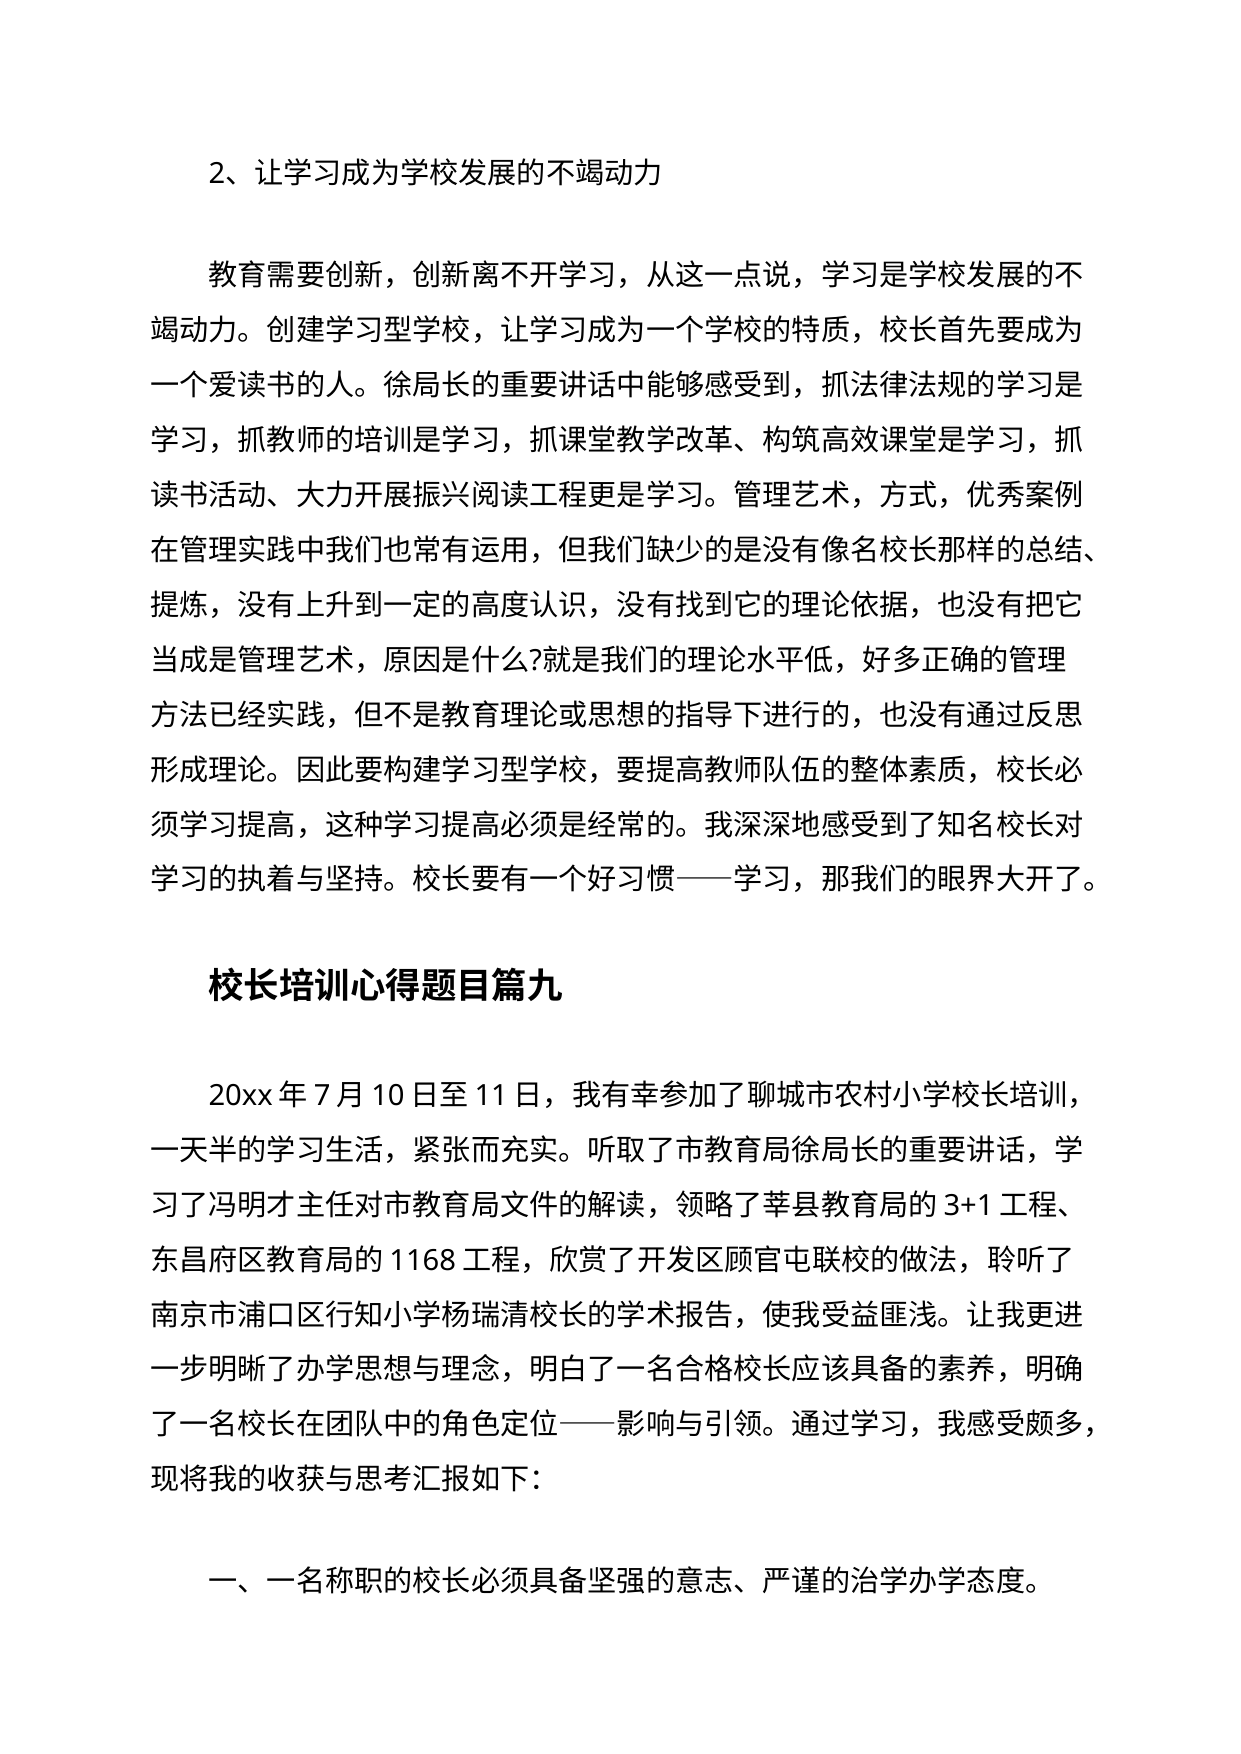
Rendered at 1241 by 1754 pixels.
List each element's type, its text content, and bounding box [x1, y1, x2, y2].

text 20xx年7月10日至11日，我有幸参加了聊城市农村小学校长培训，一天半的学习生活，紧张而充实。听取了市教育局徐局长的重要讲话，学习了冯明才主任对市教育局文件的解读，领略了莘县教育局的3+1工程、东昌府区教育局的1168工程，欣赏了开发区顾官屯联校的做法，聆听了南京市浦口区行知小学杨瑞清校长的学术报告，使我受益匪浅。让我更进一步明晰了办学思想与理念，明白了一名合格校长应该具备的素养，明确了一名校长在团队中的角色定位——影响与引领。通过学习，我感受颇多，现将我的收获与思考汇报如下： [150, 1071, 1090, 1498]
text 2、让学习成为学校发展的不竭动力 [150, 150, 1090, 192]
text 教育需要创新，创新离不开学习，从这一点说，学习是学校发展的不竭动力。创建学习型学校，让学习成为一个学校的特质，校长首先要成为一个爱读书的人。徐局长的重要讲话中能够感受到，抓法律法规的学习是学习，抓教师的培训是学习，抓课堂教学改革、构筑高效课堂是学习，抓读书活动、大力开展振兴阅读工程更是学习。管理艺术，方式，优秀案例在管理实践中我们也常有运用，但我们缺少的是没有像名校长那样的总结、提炼，没有上升到一定的高度认识，没有找到它的理论依据，也没有把它当成是管理艺术，原因是什么?就是我们的理论水平低，好多正确的管理方法已经实践，但不是教育理论或思想的指导下进行的，也没有通过反思形成理论。因此要构建学习型学校，要提高教师队伍的整体素质，校长必须学习提高，这种学习提高必须是经常的。我深深地感受到了知名校长对学习的执着与坚持。校长要有一个好习惯——学习，那我们的眼界大开了。 [150, 252, 1090, 898]
text 校长培训心得题目篇九 [150, 958, 1090, 1009]
text 一、一名称职的校长必须具备坚强的意志、严谨的治学办学态度。 [150, 1557, 1090, 1600]
